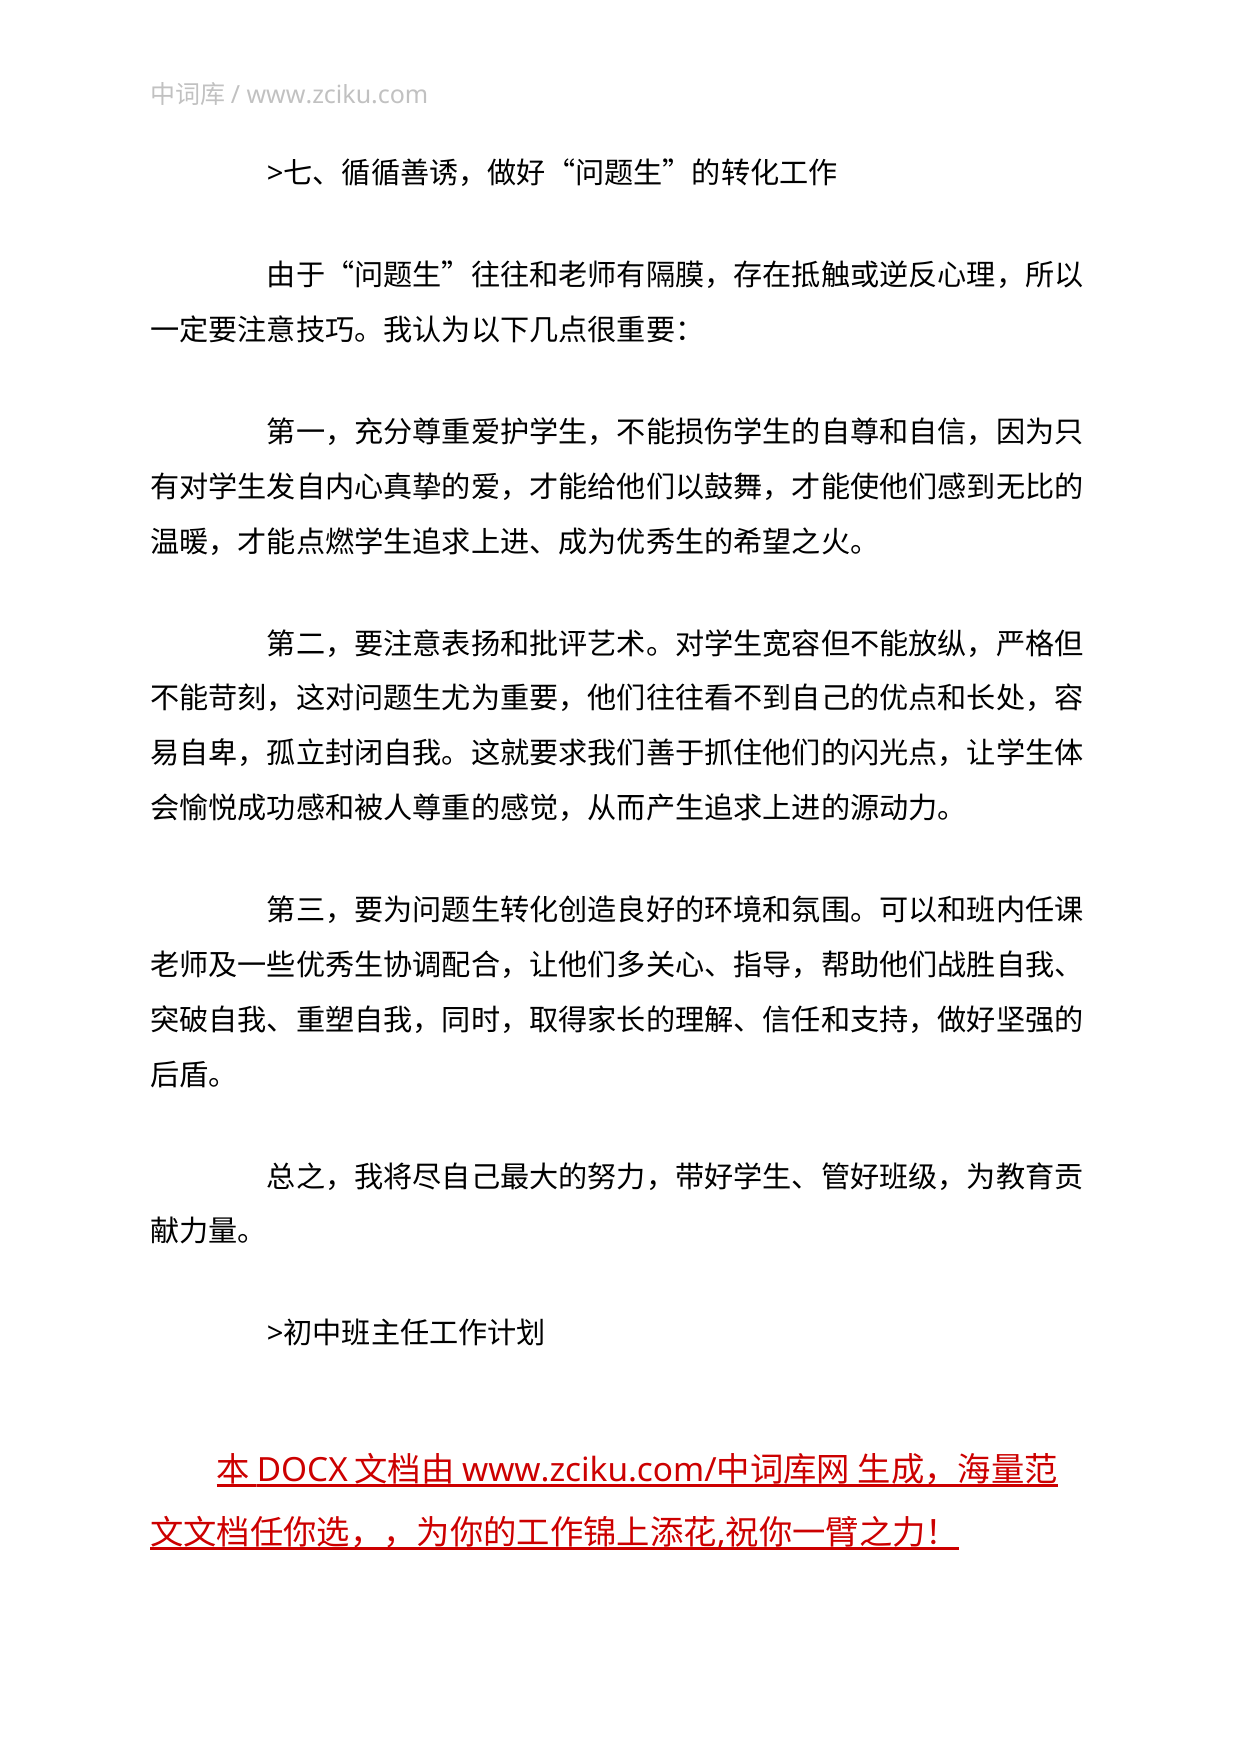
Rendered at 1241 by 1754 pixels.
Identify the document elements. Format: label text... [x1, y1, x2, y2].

text >七、循循善诱，做好“问题生”的转化工作 [150, 150, 1090, 192]
text >初中班主任工作计划 [150, 1310, 1090, 1352]
text 第一，充分尊重爱护学生，不能损伤学生的自尊和自信，因为只有对学生发自内心真挚的爱，才能给他们以鼓舞，才能使他们感到无比的温暖，才能点燃学生追求上进、成为优秀生的希望之火。 [150, 409, 1090, 561]
text 第三，要为问题生转化创造良好的环境和氛围。可以和班内任课老师及一些优秀生协调配合，让他们多关心、指导，帮助他们战胜自我、突破自我、重塑自我，同时，取得家长的理解、信任和支持，做好坚强的后盾。 [150, 887, 1090, 1094]
text 本DOCX文档由 www.zciku.com/中词库网 生成，海量范文文档任你选，，为你的工作锦上添花,祝你一臂之力！ [150, 1443, 1090, 1554]
text 第二，要注意表扬和批评艺术。对学生宽容但不能放纵，严格但不能苛刻，这对问题生尤为重要，他们往往看不到自己的优点和长处，容易自卑，孤立封闭自我。这就要求我们善于抓住他们的闪光点，让学生体会愉悦成功感和被人尊重的感觉，从而产生追求上进的源动力。 [150, 620, 1090, 827]
text 总之，我将尽自己最大的努力，带好学生、管好班级，为教育贡献力量。 [150, 1153, 1090, 1250]
text 由于“问题生”往往和老师有隔膜，存在抵触或逆反心理，所以一定要注意技巧。我认为以下几点很重要： [150, 252, 1090, 349]
